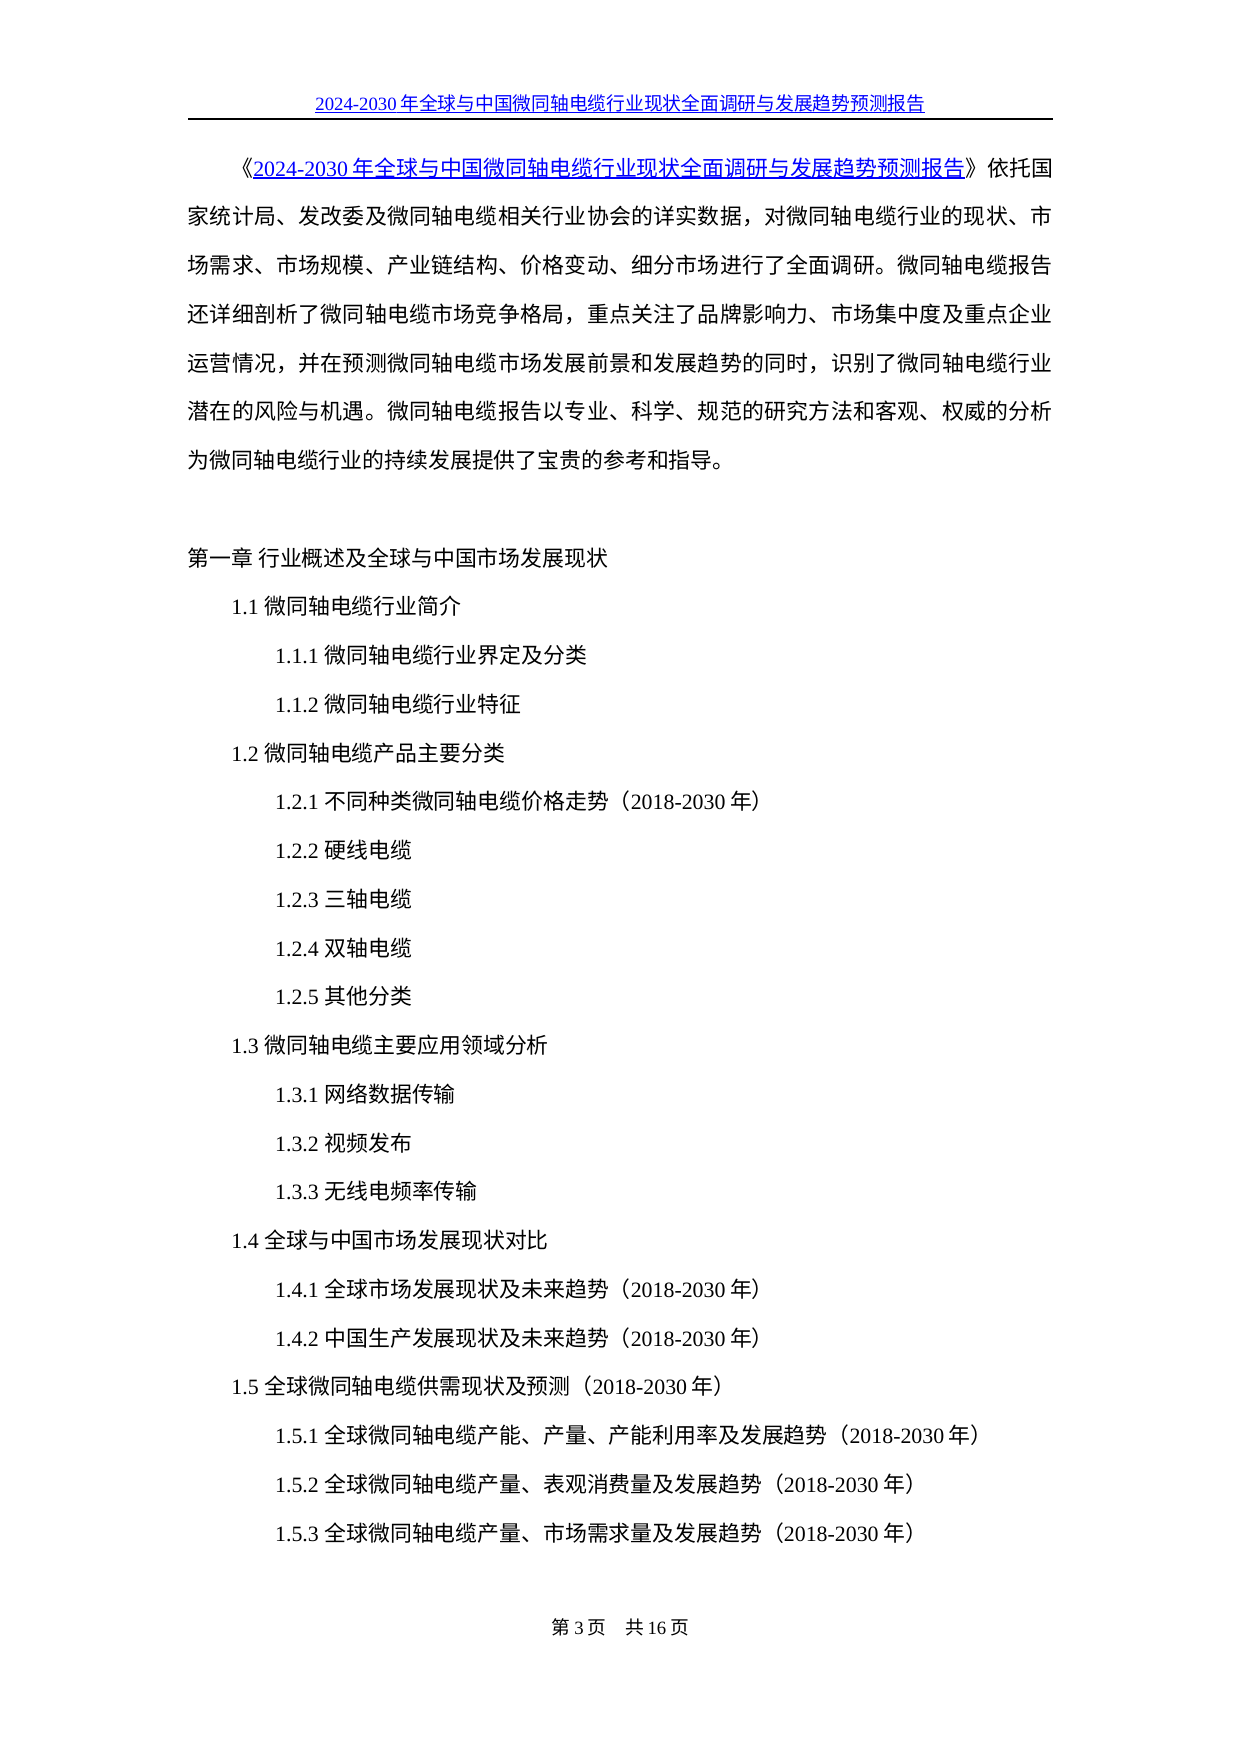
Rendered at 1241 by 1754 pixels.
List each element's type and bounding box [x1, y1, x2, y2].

text [187, 150, 1053, 1548]
